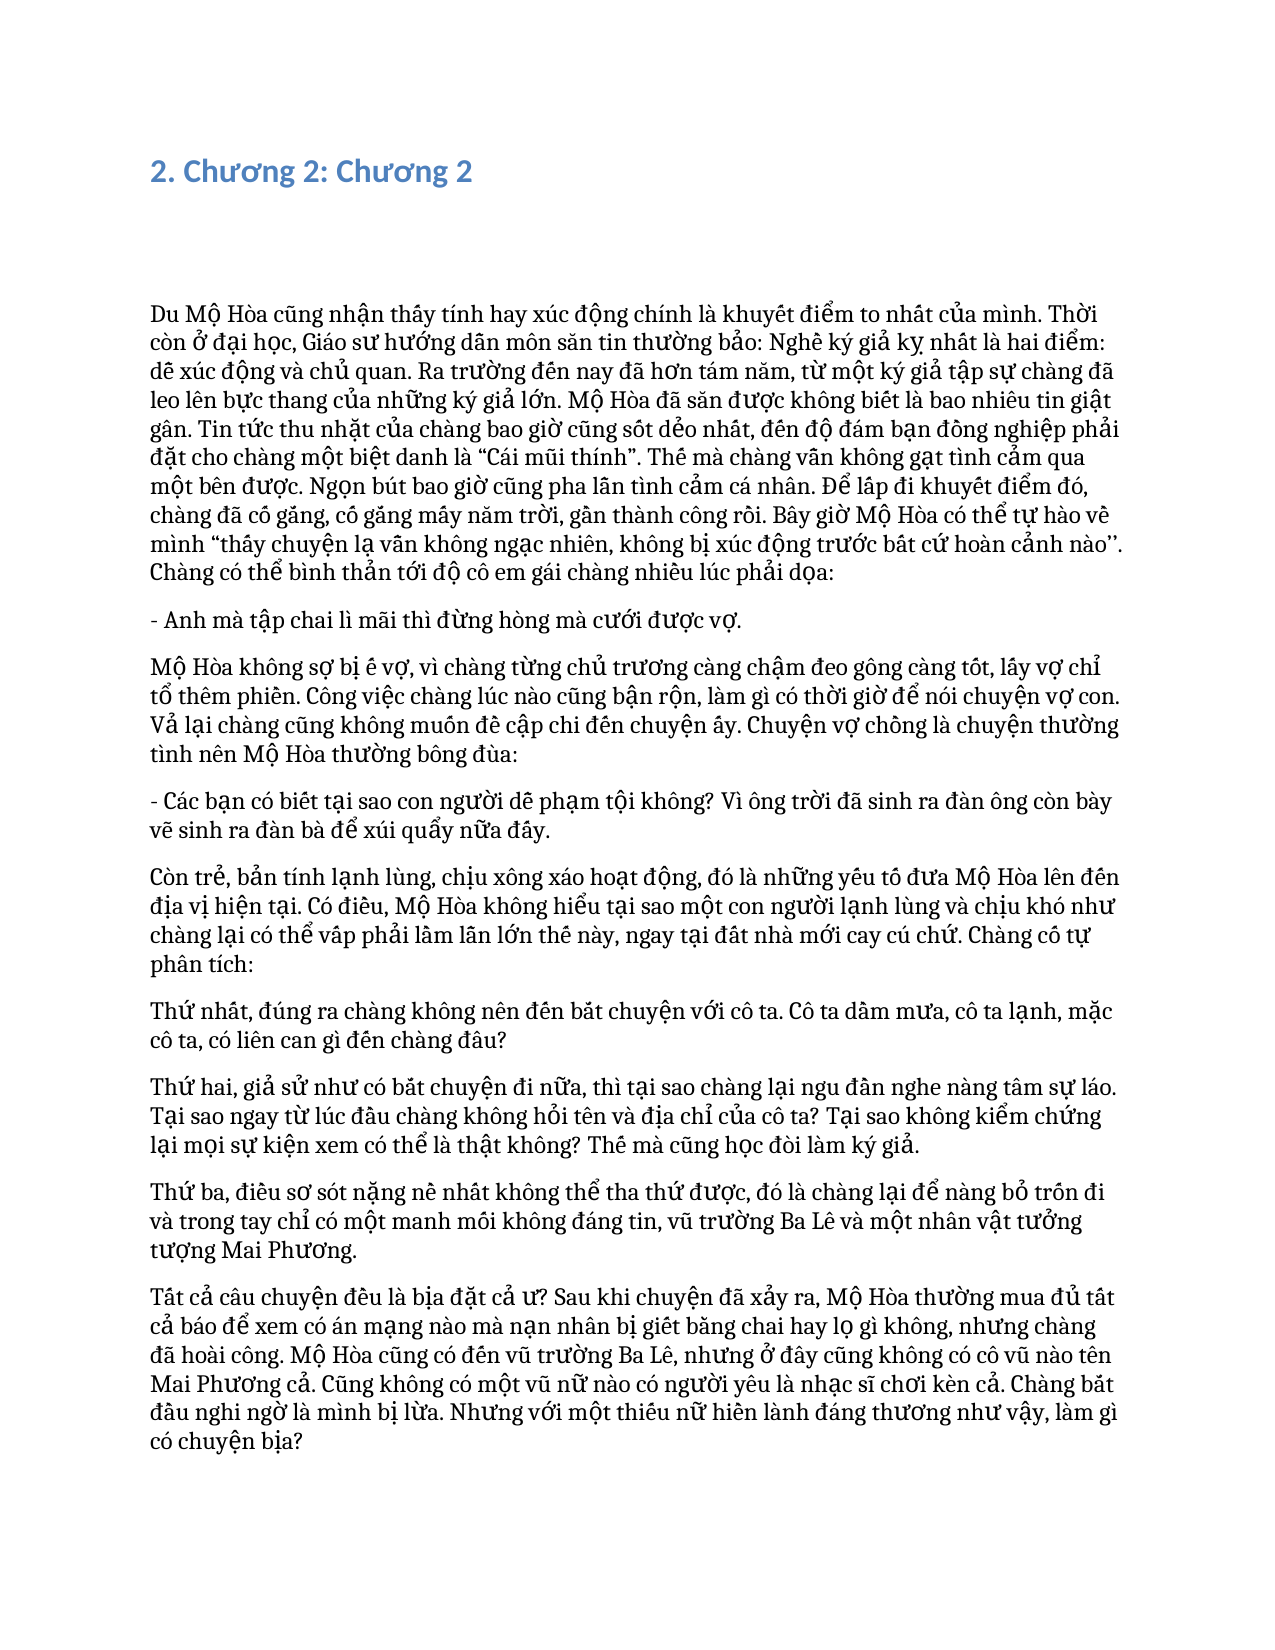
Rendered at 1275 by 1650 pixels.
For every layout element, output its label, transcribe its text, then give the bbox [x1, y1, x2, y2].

text - Anh mà tập chai lì mãi thì đừng hòng mà cưới được vợ. [150, 606, 1125, 634]
text Mộ Hòa không sợ bị ế vợ, vì chàng từng chủ trương càng chậm đeo gông càng tốt, lấy vợ chỉ tổ thêm phiền. Công việc chàng lúc nào cũng bận rộn, làm gì có thời giờ để nói chuyện vợ con. Vả lại chàng cũng không muốn đề cập chi đến chuyện ấy. Chuyện vợ chồng là chuyện thường tình nên Mộ Hòa thường bông đùa: [150, 653, 1125, 768]
text Du Mộ Hòa cũng nhận thấy tính hay xúc động chính là khuyết điểm to nhất của mình. Thời còn ở đại học, Giáo sư hướng dẫn môn săn tin thường bảo: Nghề ký giả kỵ nhất là hai điểm: dễ xúc động và chủ quan. Ra trường đến nay đã hơn tám năm, từ một ký giả tập sự chàng đã leo lên bực thang của những ký giả lớn. Mộ Hòa đã săn được không biết là bao nhiêu tin giật gân. Tin tức thu nhặt của chàng bao giờ cũng sốt dẻo nhất, đến độ đám bạn đồng nghiệp phải đặt cho chàng một biệt danh là “Cái mũi thính”. Thế mà chàng vẫn không gạt tình cảm qua một bên được. Ngọn bút bao giờ cũng pha lẫn tình cảm cá nhân. Để lấp đi khuyết điểm đó, chàng đã cố gắng, cố gắng mấy năm trời, gần thành công rồi. Bây giờ Mộ Hòa có thể tự hào về mình “thấy chuyện lạ vẫn không ngạc nhiên, không bị xúc động trước bất cứ hoàn cảnh nào’’. Chàng có thể bình thản tới độ cô em gái chàng nhiều lúc phải dọa: [150, 299, 1125, 587]
text Thứ nhất, đúng ra chàng không nên đến bắt chuyện với cô ta. Cô ta dầm mưa, cô ta lạnh, mặc cô ta, có liên can gì đến chàng đâu? [150, 997, 1125, 1054]
text Còn trẻ, bản tính lạnh lùng, chịu xông xáo hoạt động, đó là những yếu tố đưa Mộ Hòa lên đến địa vị hiện tại. Có điều, Mộ Hòa không hiểu tại sao một con người lạnh lùng và chịu khó như chàng lại có thể vấp phải lầm lẫn lớn thế này, ngay tại đất nhà mới cay cú chứ. Chàng cố tự phân tích: [150, 863, 1125, 978]
text Thứ hai, giả sử như có bắt chuyện đi nữa, thì tại sao chàng lại ngu đần nghe nàng tâm sự láo. Tại sao ngay từ lúc đầu chàng không hỏi tên và địa chỉ của cô ta? Tại sao không kiểm chứng lại mọi sự kiện xem có thể là thật không? Thế mà cũng học đòi làm ký giả. [150, 1073, 1125, 1159]
text Tất cả câu chuyện đều là bịa đặt cả ư? Sau khi chuyện đã xảy ra, Mộ Hòa thường mua đủ tất cả báo để xem có án mạng nào mà nạn nhân bị giết bằng chai hay lọ gì không, nhưng chàng đã hoài công. Mộ Hòa cũng có đến vũ trường Ba Lê, nhưng ở đây cũng không có cô vũ nào tên Mai Phương cả. Cũng không có một vũ nữ nào có người yêu là nhạc sĩ chơi kèn cả. Chàng bắt đầu nghi ngờ là mình bị lừa. Nhưng với một thiếu nữ hiền lành đáng thương như vậy, làm gì có chuyện bịa? [150, 1283, 1125, 1456]
text Thứ ba, điều sơ sót nặng nề nhất không thể tha thứ được, đó là chàng lại để nàng bỏ trốn đi và trong tay chỉ có một manh mối không đáng tin, vũ trường Ba Lê và một nhân vật tưởng tượng Mai Phương. [150, 1178, 1125, 1264]
text - Các bạn có biết tại sao con người dễ phạm tội không? Vì ông trời đã sinh ra đàn ông còn bày vẽ sinh ra đàn bà để xúi quẩy nữa đấy. [150, 787, 1125, 844]
subtitle 2. Chương 2: Chương 2 [150, 150, 1125, 191]
